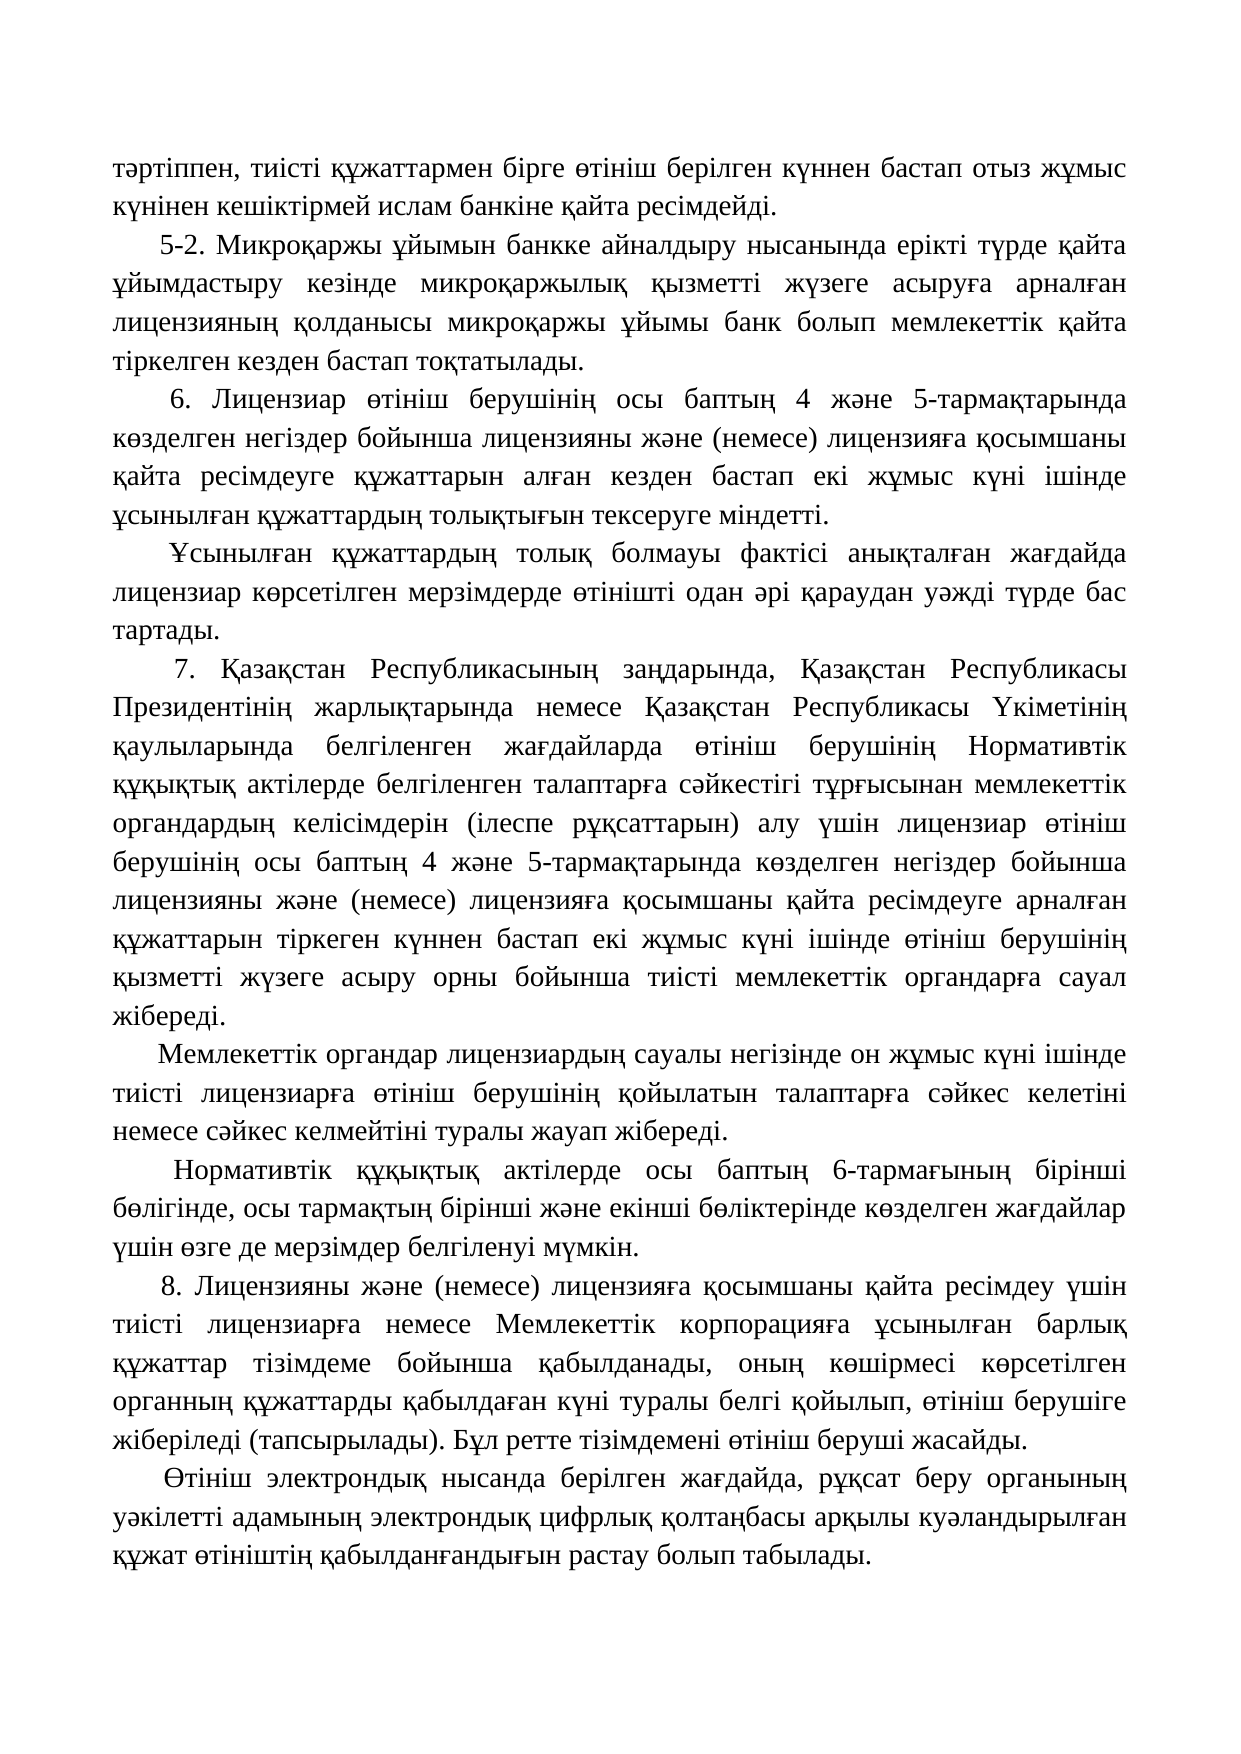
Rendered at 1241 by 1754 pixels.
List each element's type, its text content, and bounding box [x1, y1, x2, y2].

text Ұсынылған құжаттардың толық болмауы фактісі анықталған жағдайда лицензиар көрсетілген мерзімдерде өтінішті одан әрі қараудан уәжді түрде бас тартады. [112, 535, 1128, 646]
text Мемлекеттік органдар лицензиардың сауалы негізінде он жұмыс күні ішінде тиісті лицензиарға өтініш берушінің қойылатын талаптарға сәйкес келетіні немесе сәйкес келмейтіні туралы жауап жібереді. [112, 1036, 1128, 1147]
text Өтініш электрондық нысанда берілген жағдайда, рұқсат беру органының уәкілетті адамының электрондық цифрлық қолтаңбасы арқылы куәландырылған құжат өтініштің қабылданғандығын растау болып табылады. [112, 1460, 1128, 1571]
text 7. Қазақстан Республикасының заңдарында, Қазақстан Республикасы Президентінің жарлықтарында немесе Қазақстан Республикасы Үкіметінің қаулыларында белгіленген жағдайларда өтініш берушінің Нормативтік құқықтық актілерде белгіленген талаптарға сәйкестігі тұрғысынан мемлекеттік органдардың келісімдерін (ілеспе рұқсаттарын) алу үшін лицензиар өтініш берушінің осы баптың 4 және 5-тармақтарында көзделген негіздер бойынша лицензияны және (немесе) лицензияға қосымшаны қайта ресімдеуге арналған құжаттарын тіркеген күннен бастап екі жұмыс күні ішінде өтініш берушінің қызметті жүзеге асыру орны бойынша тиісті мемлекеттік органдарға сауал жібереді. [112, 651, 1128, 1031]
text 6. Лицензиар өтініш берушінің осы баптың 4 және 5-тармақтарында көзделген негіздер бойынша лицензияны және (немесе) лицензияға қосымшаны қайта ресімдеуге құжаттарын алған кезден бастап екі жұмыс күні ішінде ұсынылған құжаттардың толықтығын тексеруге міндетті. [112, 381, 1128, 530]
text 5-2. Микроқаржы ұйымын банкке айналдыру нысанында ерікті түрде қайта ұйымдастыру кезінде микроқаржылық қызметті жүзеге асыруға арналған лицензияның қолданысы микроқаржы ұйымы банк болып мемлекеттік қайта тіркелген кезден бастап тоқтатылады. [112, 227, 1128, 376]
